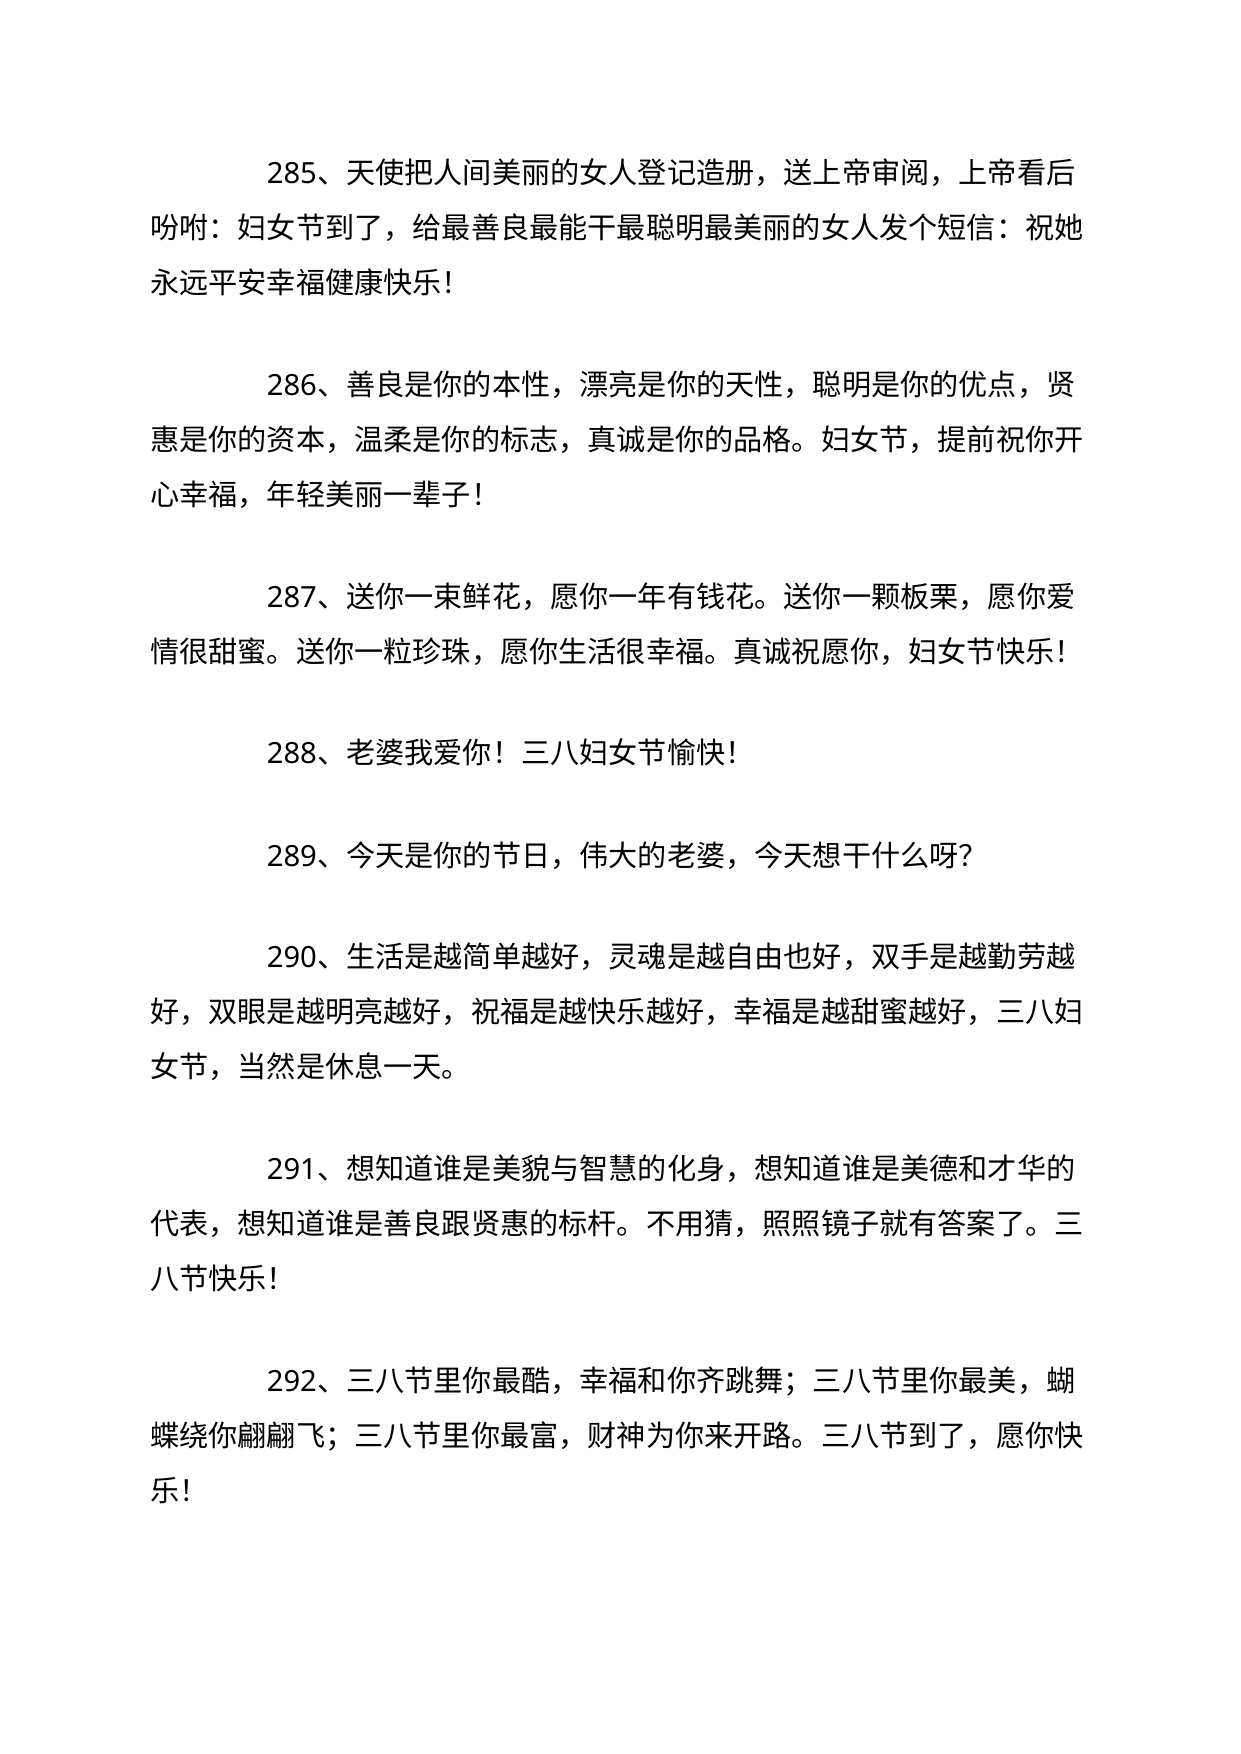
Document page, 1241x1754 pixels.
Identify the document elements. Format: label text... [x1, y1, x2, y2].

text 287、送你一束鲜花，愿你一年有钱花。送你一颗板栗，愿你爱情很甜蜜。送你一粒珍珠，愿你生活很幸福。真诚祝愿你，妇女节快乐！ [150, 573, 1090, 671]
text 286、善良是你的本性，漂亮是你的天性，聪明是你的优点，贤惠是你的资本，温柔是你的标志，真诚是你的品格。妇女节，提前祝你开心幸福，年轻美丽一辈子！ [150, 362, 1090, 514]
text 289、今天是你的节日，伟大的老婆，今天想干什么呀？ [150, 832, 1090, 874]
text 288、老婆我爱你！三八妇女节愉快！ [150, 730, 1090, 772]
text 290、生活是越简单越好，灵魂是越自由也好，双手是越勤劳越好，双眼是越明亮越好，祝福是越快乐越好，幸福是越甜蜜越好，三八妇女节，当然是休息一天。 [150, 934, 1090, 1086]
text 291、想知道谁是美貌与智慧的化身，想知道谁是美德和才华的代表，想知道谁是善良跟贤惠的标杆。不用猜，照照镜子就有答案了。三八节快乐！ [150, 1146, 1090, 1298]
text 292、三八节里你最酷，幸福和你齐跳舞；三八节里你最美，蝴蝶绕你翩翩飞；三八节里你最富，财神为你来开路。三八节到了，愿你快乐！ [150, 1357, 1090, 1509]
text 285、天使把人间美丽的女人登记造册，送上帝审阅，上帝看后吩咐：妇女节到了，给最善良最能干最聪明最美丽的女人发个短信：祝她永远平安幸福健康快乐！ [150, 150, 1090, 302]
